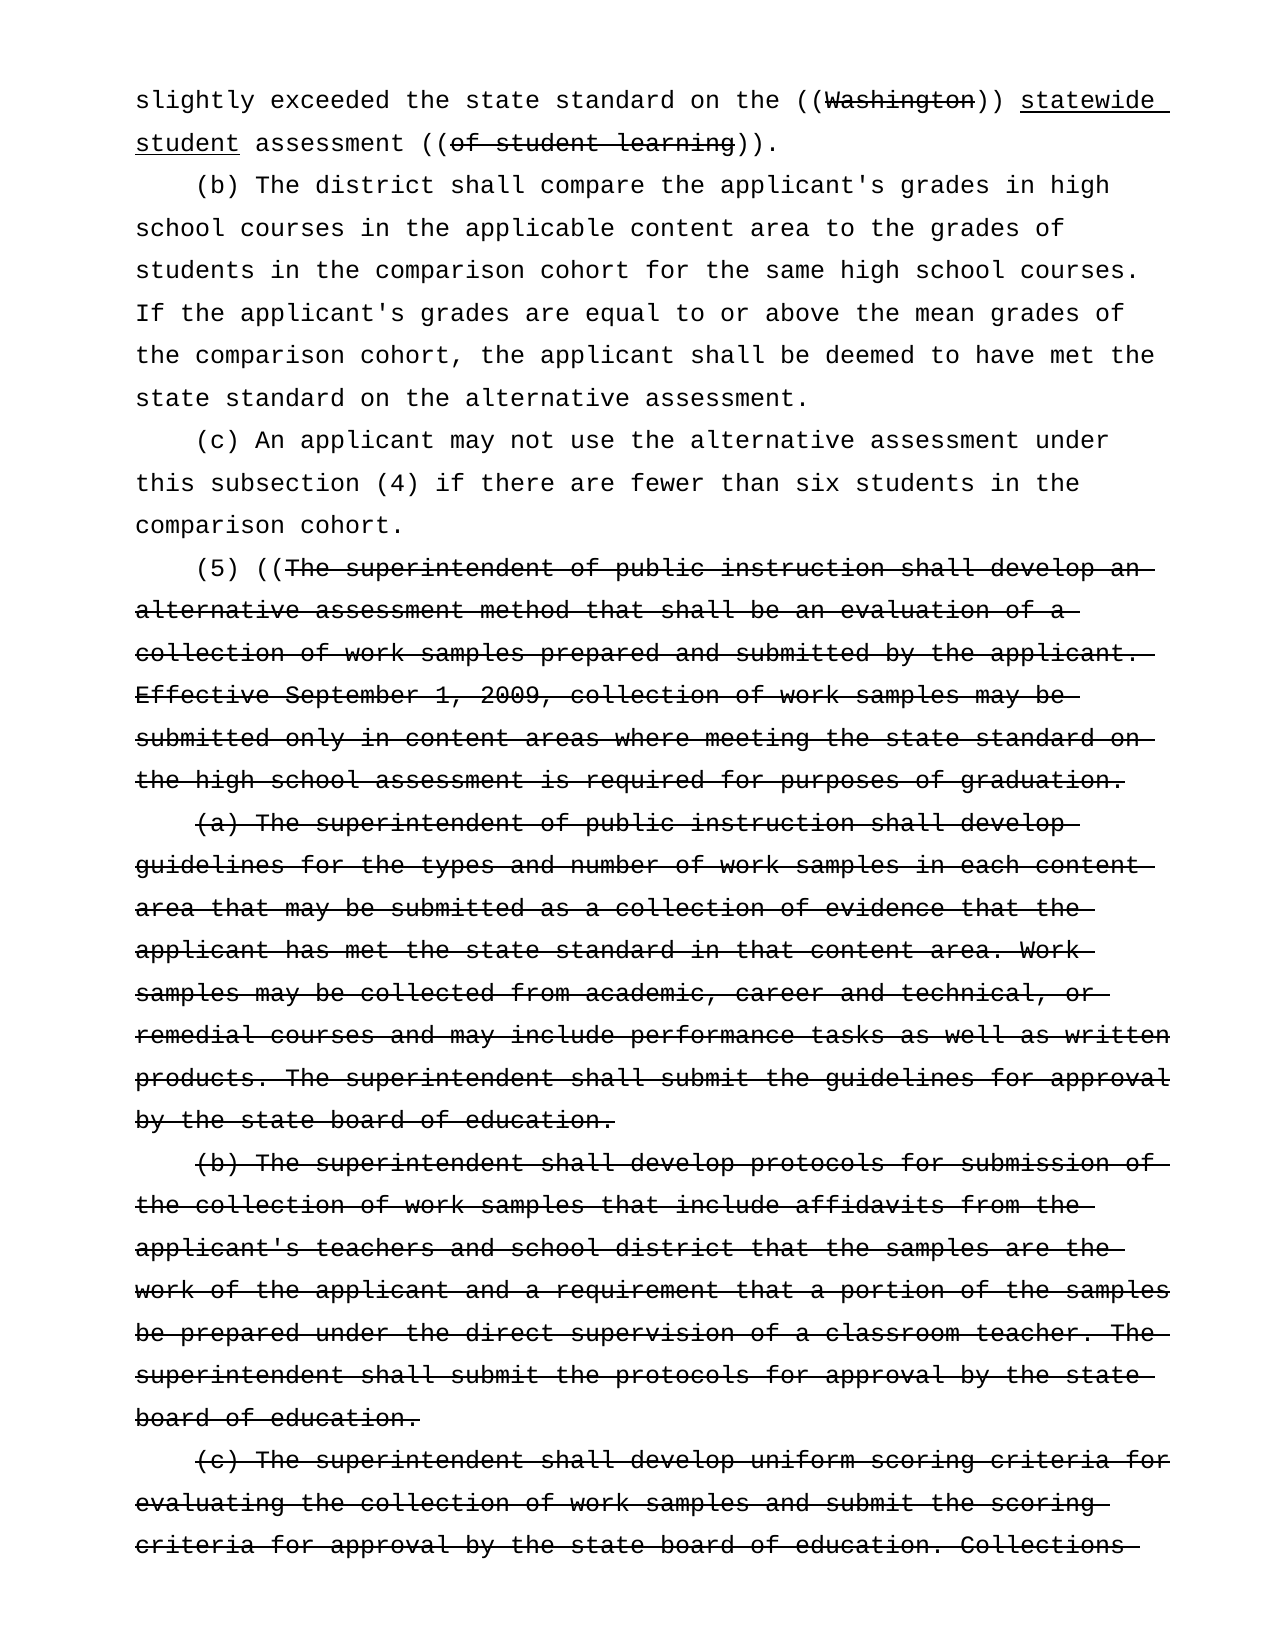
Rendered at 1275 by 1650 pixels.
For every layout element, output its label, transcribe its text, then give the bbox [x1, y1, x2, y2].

text (a) The superintendent of public instruction shall develop guidelines for the types and number of work samples in each content area that may be submitted as a collection of evidence that the applicant has met the state standard in that content area. Work samples may be collected from academic, career and technical, or remedial courses and may include performance tasks as well as written products. The superintendent shall submit the guidelines for approval by the state board of education. [135, 1038, 1170, 1079]
text (a) The superintendent of public instruction shall develop guidelines for the types and number of work samples in each content area that may be submitted as a collection of evidence that the applicant has met the state standard in that content area. Work samples may be collected from academic, career and technical, or remedial courses and may include performance tasks as well as written products. The superintendent shall submit the guidelines for approval by the state board of education. [135, 1081, 1170, 1137]
text (b) The district shall compare the applicant's grades in high school courses in the applicable content area to the grades of students in the comparison cohort for the same high school courses. If the applicant's grades are equal to or above the mean grades of the comparison cohort, the applicant shall be deemed to have met the state standard on the alternative assessment. [135, 160, 1170, 415]
text (a) The superintendent of public instruction shall develop guidelines for the types and number of work samples in each content area that may be submitted as a collection of evidence that the applicant has met the state standard in that content area. Work samples may be collected from academic, career and technical, or remedial courses and may include performance tasks as well as written products. The superintendent shall submit the guidelines for approval by the state board of education. [135, 797, 1170, 1036]
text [135, 1435, 1170, 1562]
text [135, 75, 1170, 160]
text (5) ((The superintendent of public instruction shall develop an alternative assessment method that shall be an evaluation of a collection of work samples prepared and submitted by the applicant. Effective September 1, 2009, collection of work samples may be submitted only in content areas where meeting the state standard on the high school assessment is required for purposes of graduation. [135, 542, 1170, 797]
text (b) The superintendent shall develop protocols for submission of the collection of work samples that include affidavits from the applicant's teachers and school district that the samples are the work of the applicant and a requirement that a portion of the samples be prepared under the direct supervision of a classroom teacher. The superintendent shall submit the protocols for approval by the state board of education. [135, 1293, 1170, 1334]
text (b) The superintendent shall develop protocols for submission of the collection of work samples that include affidavits from the applicant's teachers and school district that the samples are the work of the applicant and a requirement that a portion of the samples be prepared under the direct supervision of a classroom teacher. The superintendent shall submit the protocols for approval by the state board of education. [135, 1137, 1170, 1291]
text (b) The superintendent shall develop protocols for submission of the collection of work samples that include affidavits from the applicant's teachers and school district that the samples are the work of the applicant and a requirement that a portion of the samples be prepared under the direct supervision of a classroom teacher. The superintendent shall submit the protocols for approval by the state board of education. [135, 1336, 1170, 1435]
text (c) An applicant may not use the alternative assessment under this subsection (4) if there are fewer than six students in the comparison cohort. [135, 415, 1170, 542]
